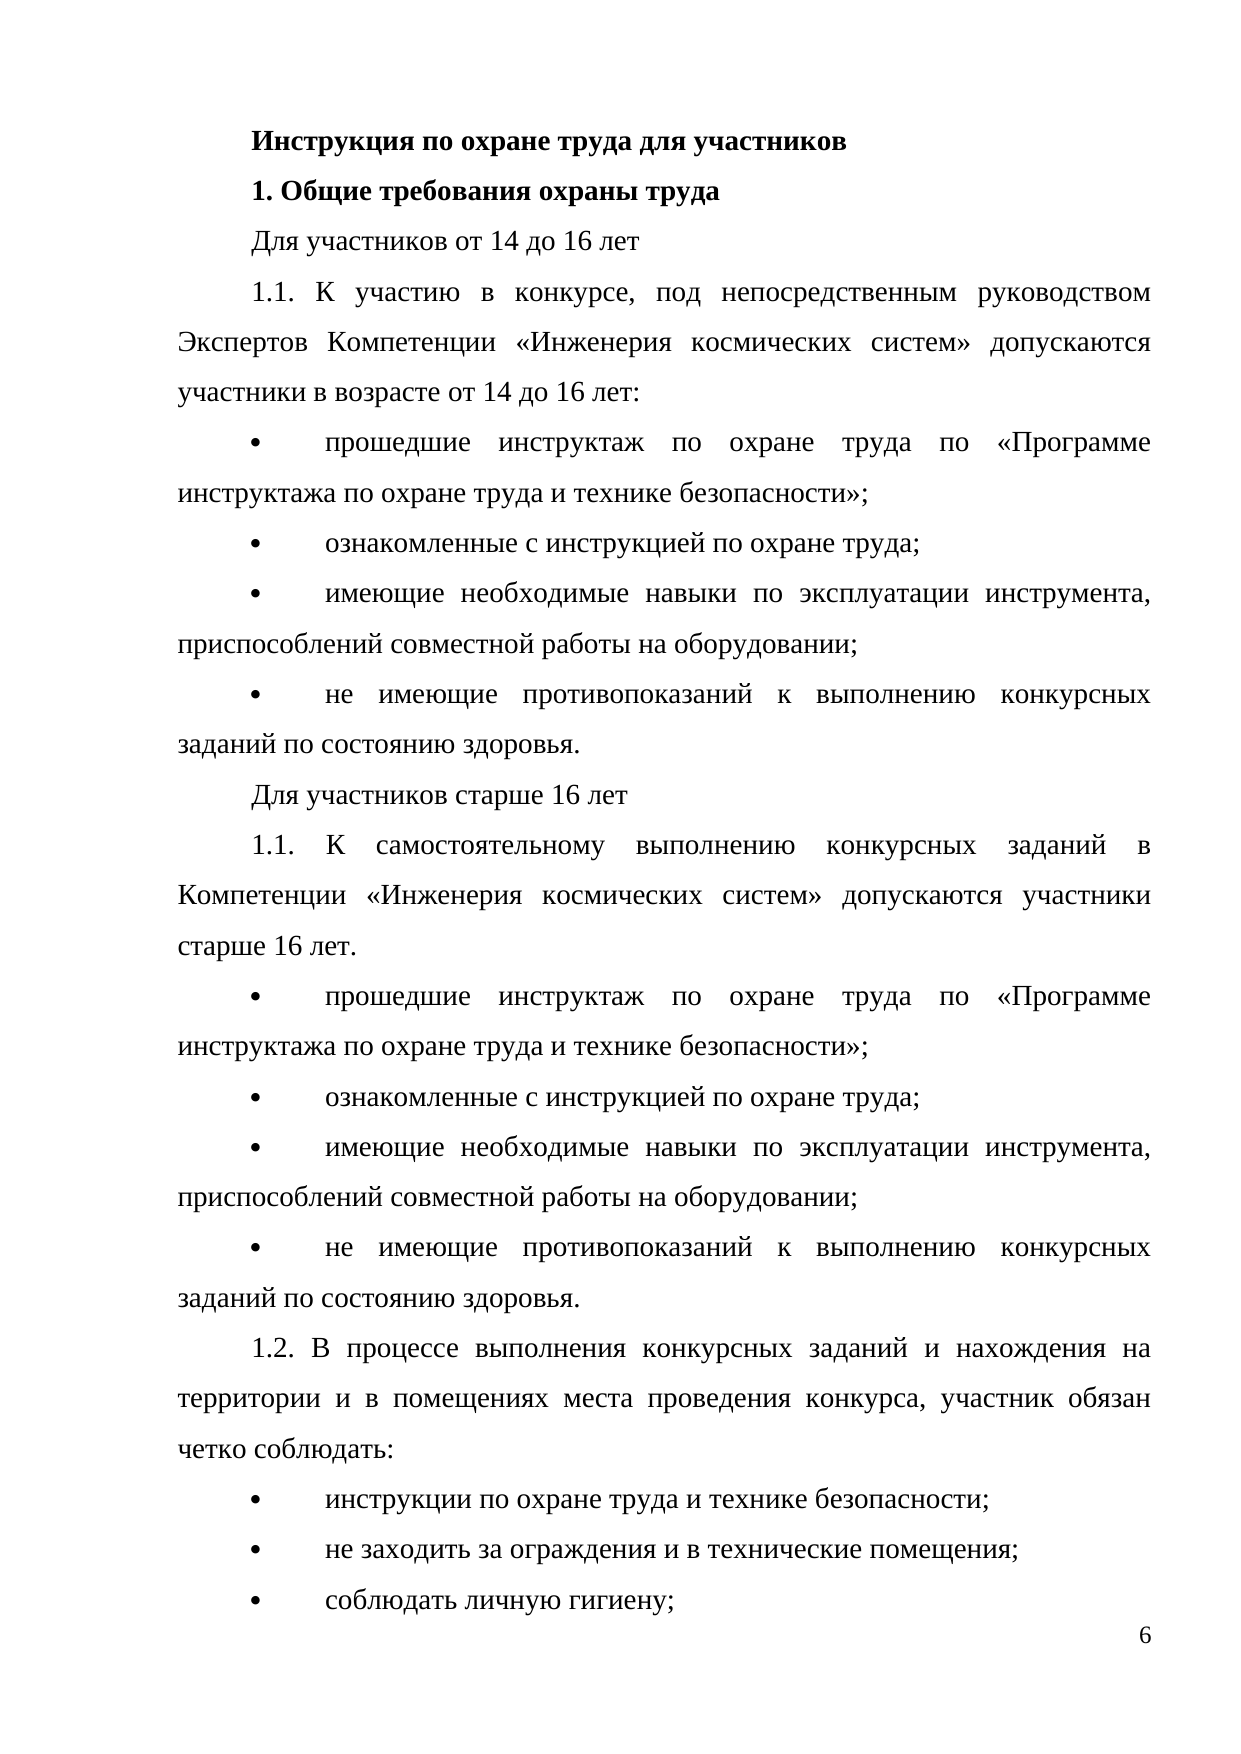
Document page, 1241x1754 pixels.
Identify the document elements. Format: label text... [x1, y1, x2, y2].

list ознакомленные с инструкцией по охране труда; [177, 525, 1152, 559]
text Для участников старше 16 лет [177, 777, 1152, 810]
list не имеющие противопоказаний к выполнению конкурсных заданий по состоянию здоровья. [177, 676, 1152, 760]
text 1.1. К самостоятельному выполнению конкурсных заданий в Компетенции «Инженерия космических систем» допускаются участники старше 16 лет. [177, 827, 1152, 961]
list ознакомленные с инструкцией по охране труда; [177, 1079, 1152, 1112]
text 1.2. В процессе выполнения конкурсных заданий и нахождения на территории и в помещениях места проведения конкурса, участник обязан четко соблюдать: [177, 1330, 1152, 1464]
subtitle 1. Общие требования охраны труда [177, 173, 1151, 207]
text 1.1. К участию в конкурсе, под непосредственным руководством Экспертов Компетенции «Инженерия космических систем» допускаются участники в возрасте от 14 до 16 лет: [177, 274, 1152, 408]
list инструкции по охране труда и технике безопасности; [177, 1481, 1152, 1515]
list не имеющие противопоказаний к выполнению конкурсных заданий по состоянию здоровья. [177, 1229, 1152, 1313]
text Для участников от 14 до 16 лет [177, 223, 1152, 257]
subtitle Инструкция по охране труда для участников [177, 123, 1151, 156]
list прошедшие инструктаж по охране труда по «Программе инструктажа по охране труда и технике безопасности»; [177, 978, 1152, 1062]
list не заходить за ограждения и в технические помещения; [177, 1531, 1152, 1565]
list прошедшие инструктаж по охране труда по «Программе инструктажа по охране труда и технике безопасности»; [177, 424, 1152, 508]
list имеющие необходимые навыки по эксплуатации инструмента, приспособлений совместной работы на оборудовании; [177, 576, 1152, 659]
list имеющие необходимые навыки по эксплуатации инструмента, приспособлений совместной работы на оборудовании; [177, 1129, 1152, 1213]
list соблюдать личную гигиену; [177, 1582, 1152, 1615]
